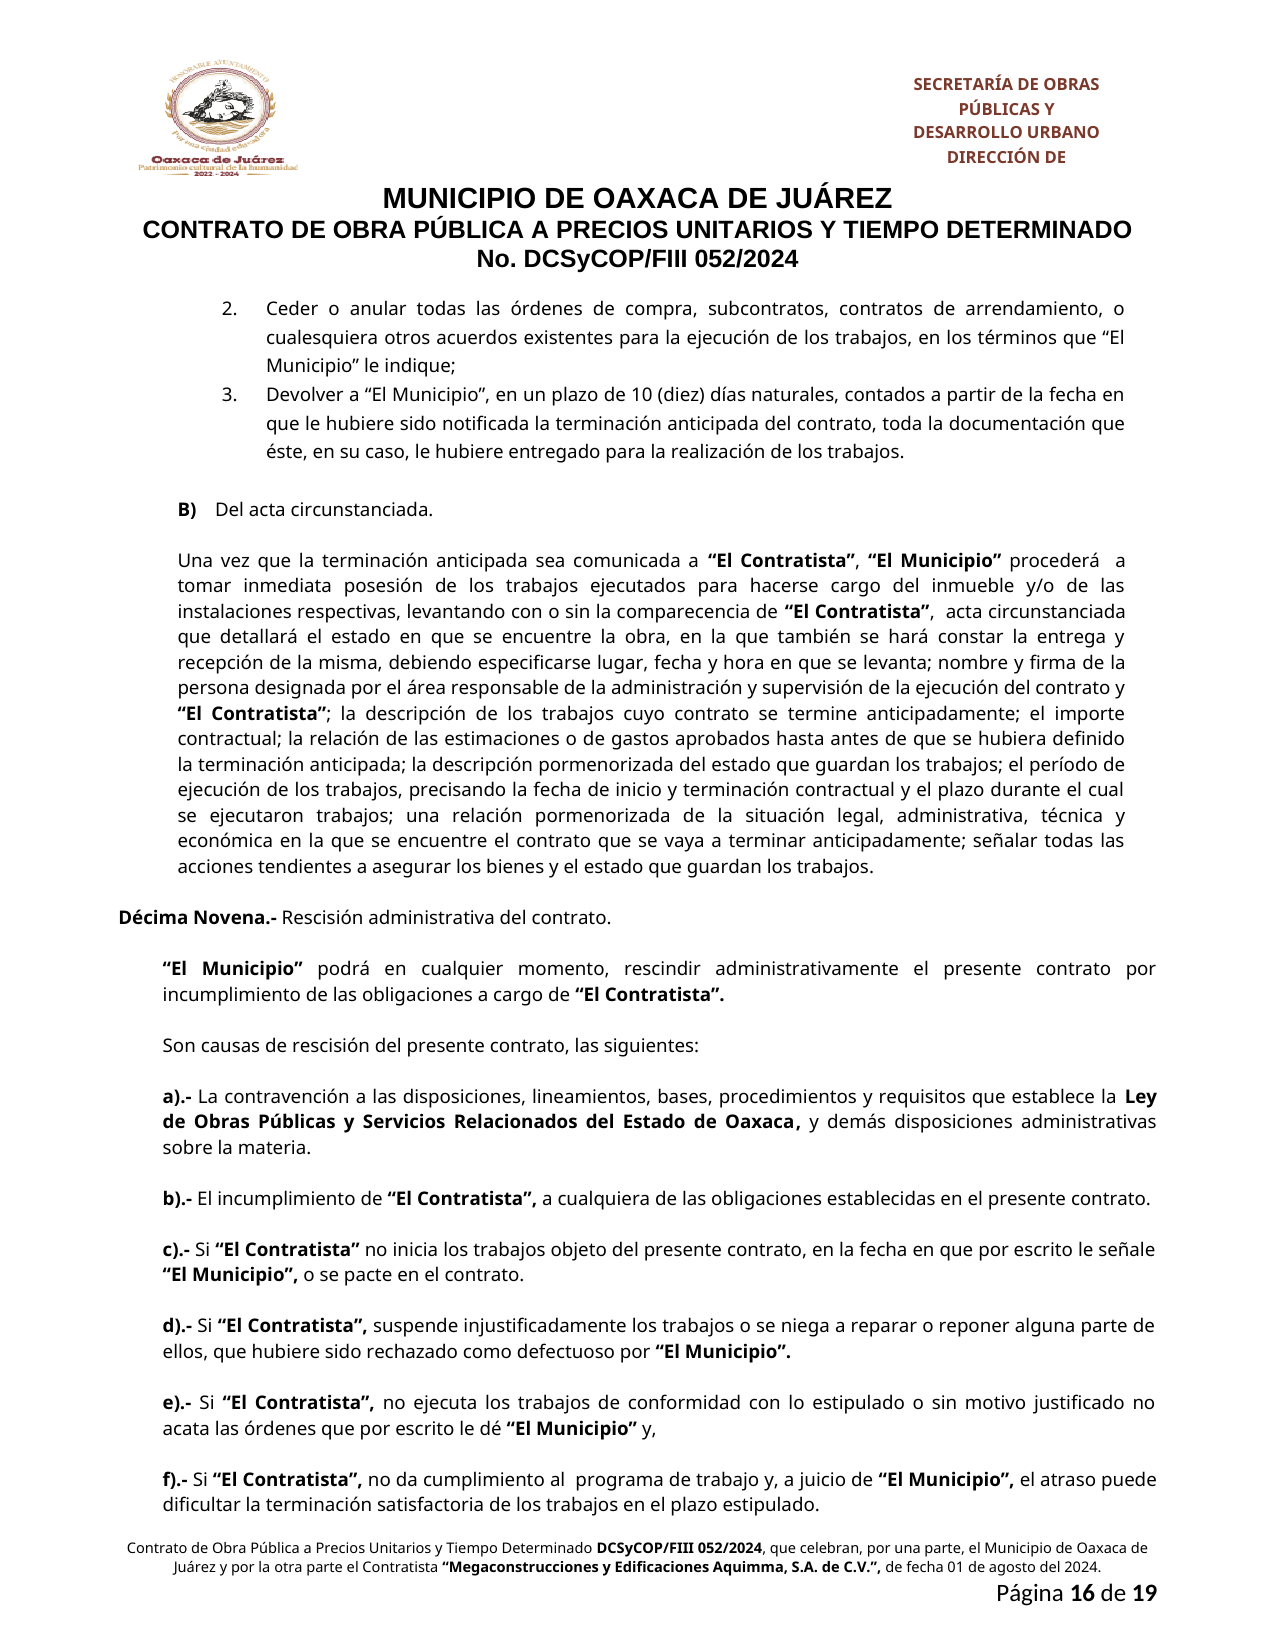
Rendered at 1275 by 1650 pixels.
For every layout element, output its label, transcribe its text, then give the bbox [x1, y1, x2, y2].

text Son causas de rescisión del presente contrato, las siguientes: [162, 1032, 1157, 1057]
text Décima Novena.- Rescisión administrativa del contrato. [118, 904, 1157, 930]
text a).- La contravención a las disposiciones, lineamientos, bases, procedimientos y requisitos que establece la Ley de Obras Públicas y Servicios Relacionados del Estado de Oaxaca, y demás disposiciones administrativas sobre la materia. [162, 1083, 1157, 1159]
text b).- El incumplimiento de “El Contratista”, a cualquiera de las obligaciones establecidas en el presente contrato. [162, 1185, 1157, 1211]
text e).- Si “El Contratista”, no ejecuta los trabajos de conformidad con lo estipulado o sin motivo justificado no acata las órdenes que por escrito le dé “El Municipio” y, [162, 1389, 1157, 1440]
text “El Municipio” podrá en cualquier momento, rescindir administrativamente el presente contrato por incumplimiento de las obligaciones a cargo de “El Contratista”. [162, 955, 1157, 1006]
text c).- Si “El Contratista” no inicia los trabajos objeto del presente contrato, en la fecha en que por escrito le señale “El Municipio”, o se pacte en el contrato. [162, 1236, 1157, 1287]
text Una vez que la terminación anticipada sea comunicada a “El Contratista”, “El Municipio” procederá a tomar inmediata posesión de los trabajos ejecutados para hacerse cargo del inmueble y/o de las instalaciones respectivas, levantando con o sin la comparecencia de “El Contratista”, acta circunstanciada que detallará el estado en que se encuentre la obra, en la que también se hará constar la entrega y recepción de la misma, debiendo especificarse lugar, fecha y hora en que se levanta; nombre y firma de la persona designada por el área responsable de la administración y supervisión de la ejecución del contrato y “El Contratista”; la descripción de los trabajos cuyo contrato se termine anticipadamente; el importe contractual; la relación de las estimaciones o de gastos aprobados hasta antes de que se hubiera definido la terminación anticipada; la descripción pormenorizada del estado que guardan los trabajos; el período de ejecución de los trabajos, precisando la fecha de inicio y terminación contractual y el plazo durante el cual se ejecutaron trabajos; una relación pormenorizada de la situación legal, administrativa, técnica y económica en la que se encuentre el contrato que se vaya a terminar anticipadamente; señalar todas las acciones tendientes a asegurar los bienes y el estado que guardan los trabajos. [177, 547, 1126, 879]
text f).- Si “El Contratista”, no da cumplimiento al programa de trabajo y, a juicio de “El Municipio”, el atraso puede dificultar la terminación satisfactoria de los trabajos en el plazo estipulado. [162, 1466, 1157, 1517]
list Del acta circunstanciada. [177, 497, 1146, 522]
text d).- Si “El Contratista”, suspende injustificadamente los trabajos o se niega a reparar o reponer alguna parte de ellos, que hubiere sido rechazado como defectuoso por “El Municipio”. [162, 1313, 1157, 1364]
list Devolver a “El Municipio”, en un plazo de 10 (diez) días naturales, contados a partir de la fecha en que le hubiere sido notificada la terminación anticipada del contrato, toda la documentación que éste, en su caso, le hubiere entregado para la realización de los trabajos. [222, 382, 1126, 464]
list Ceder o anular todas las órdenes de compra, subcontratos, contratos de arrendamiento, o cualesquiera otros acuerdos existentes para la ejecución de los trabajos, en los términos que “El Municipio” le indique; [222, 295, 1126, 378]
